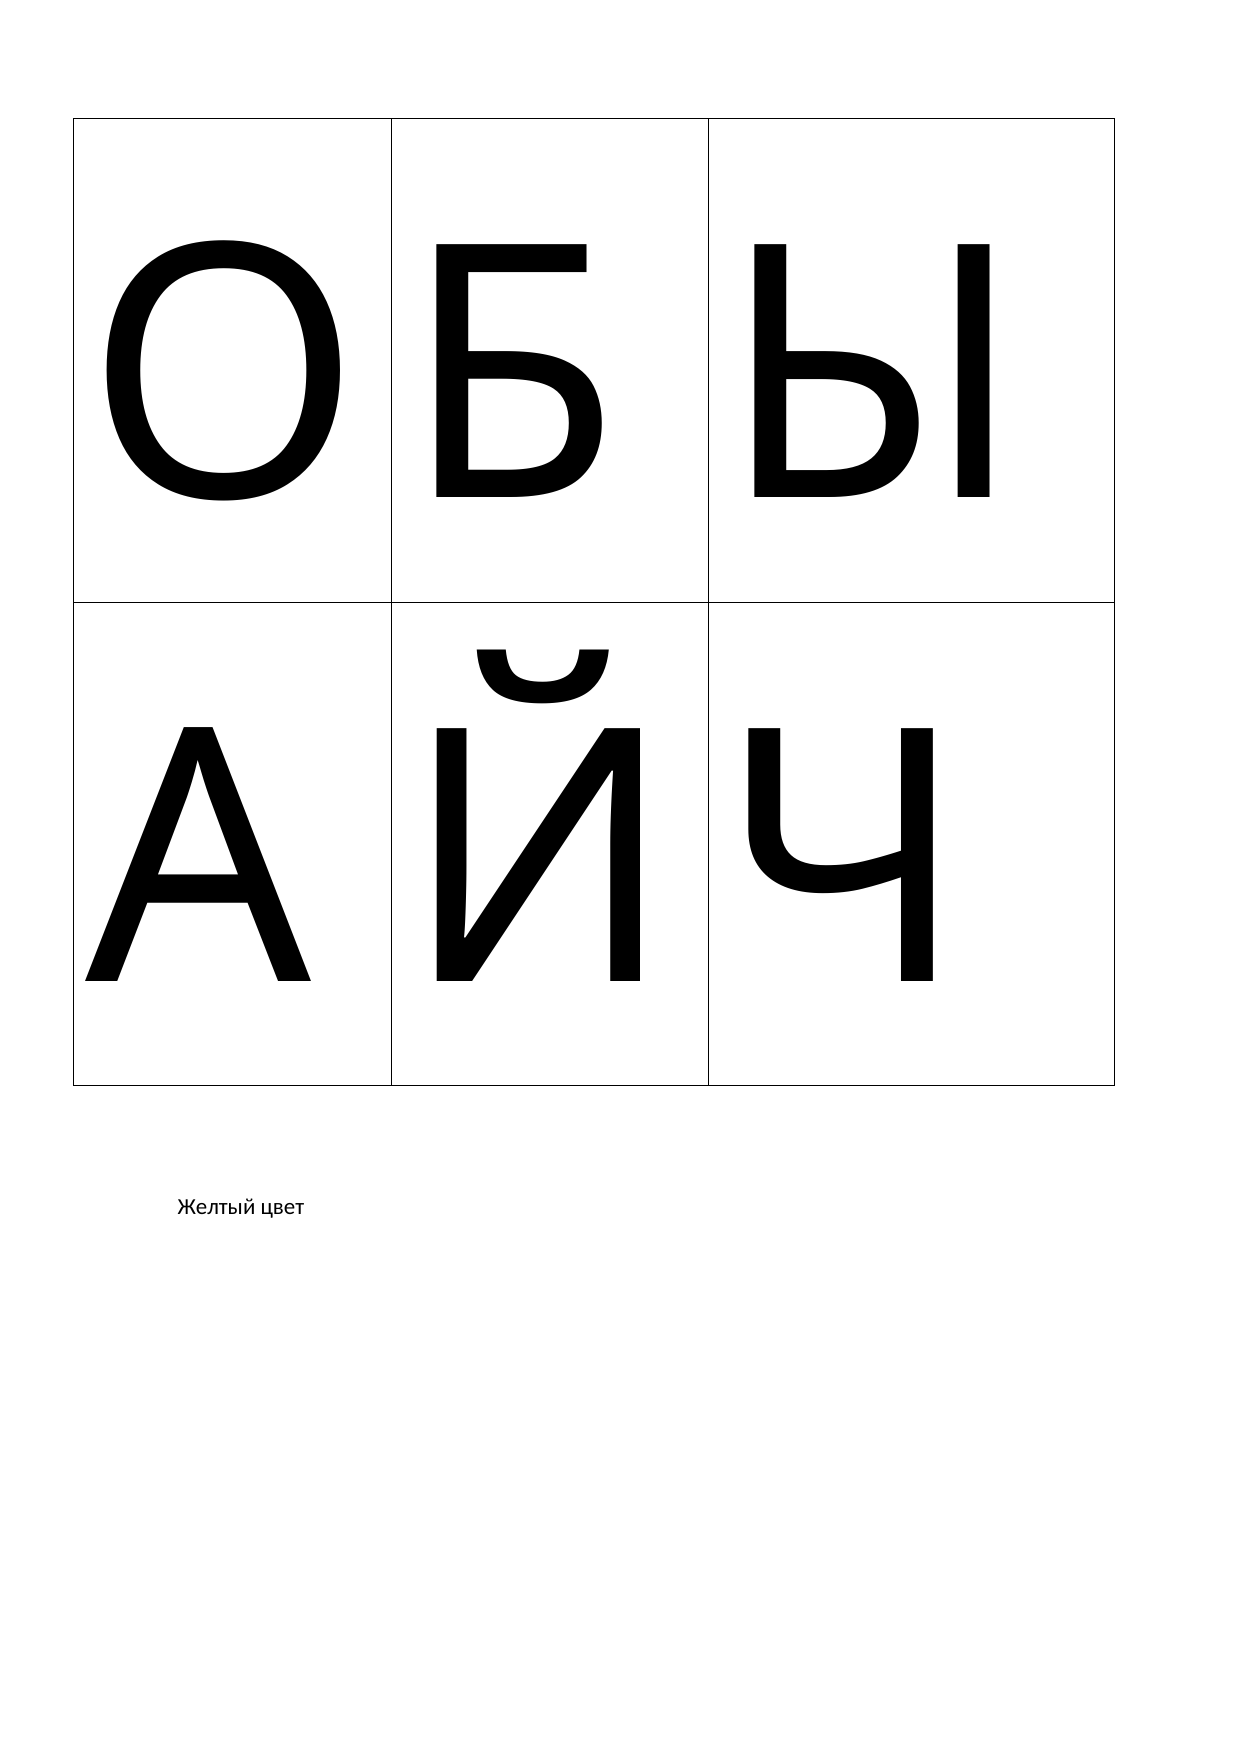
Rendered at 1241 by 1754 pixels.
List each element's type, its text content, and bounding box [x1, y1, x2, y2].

table_header О [74, 119, 391, 602]
table_cell А [74, 603, 391, 1085]
table_header Ы [709, 119, 1114, 602]
table_header Б [392, 119, 708, 602]
table_cell Ч [709, 603, 1114, 1085]
text Желтый цвет [177, 1192, 1152, 1220]
table_cell Й [392, 603, 708, 1085]
